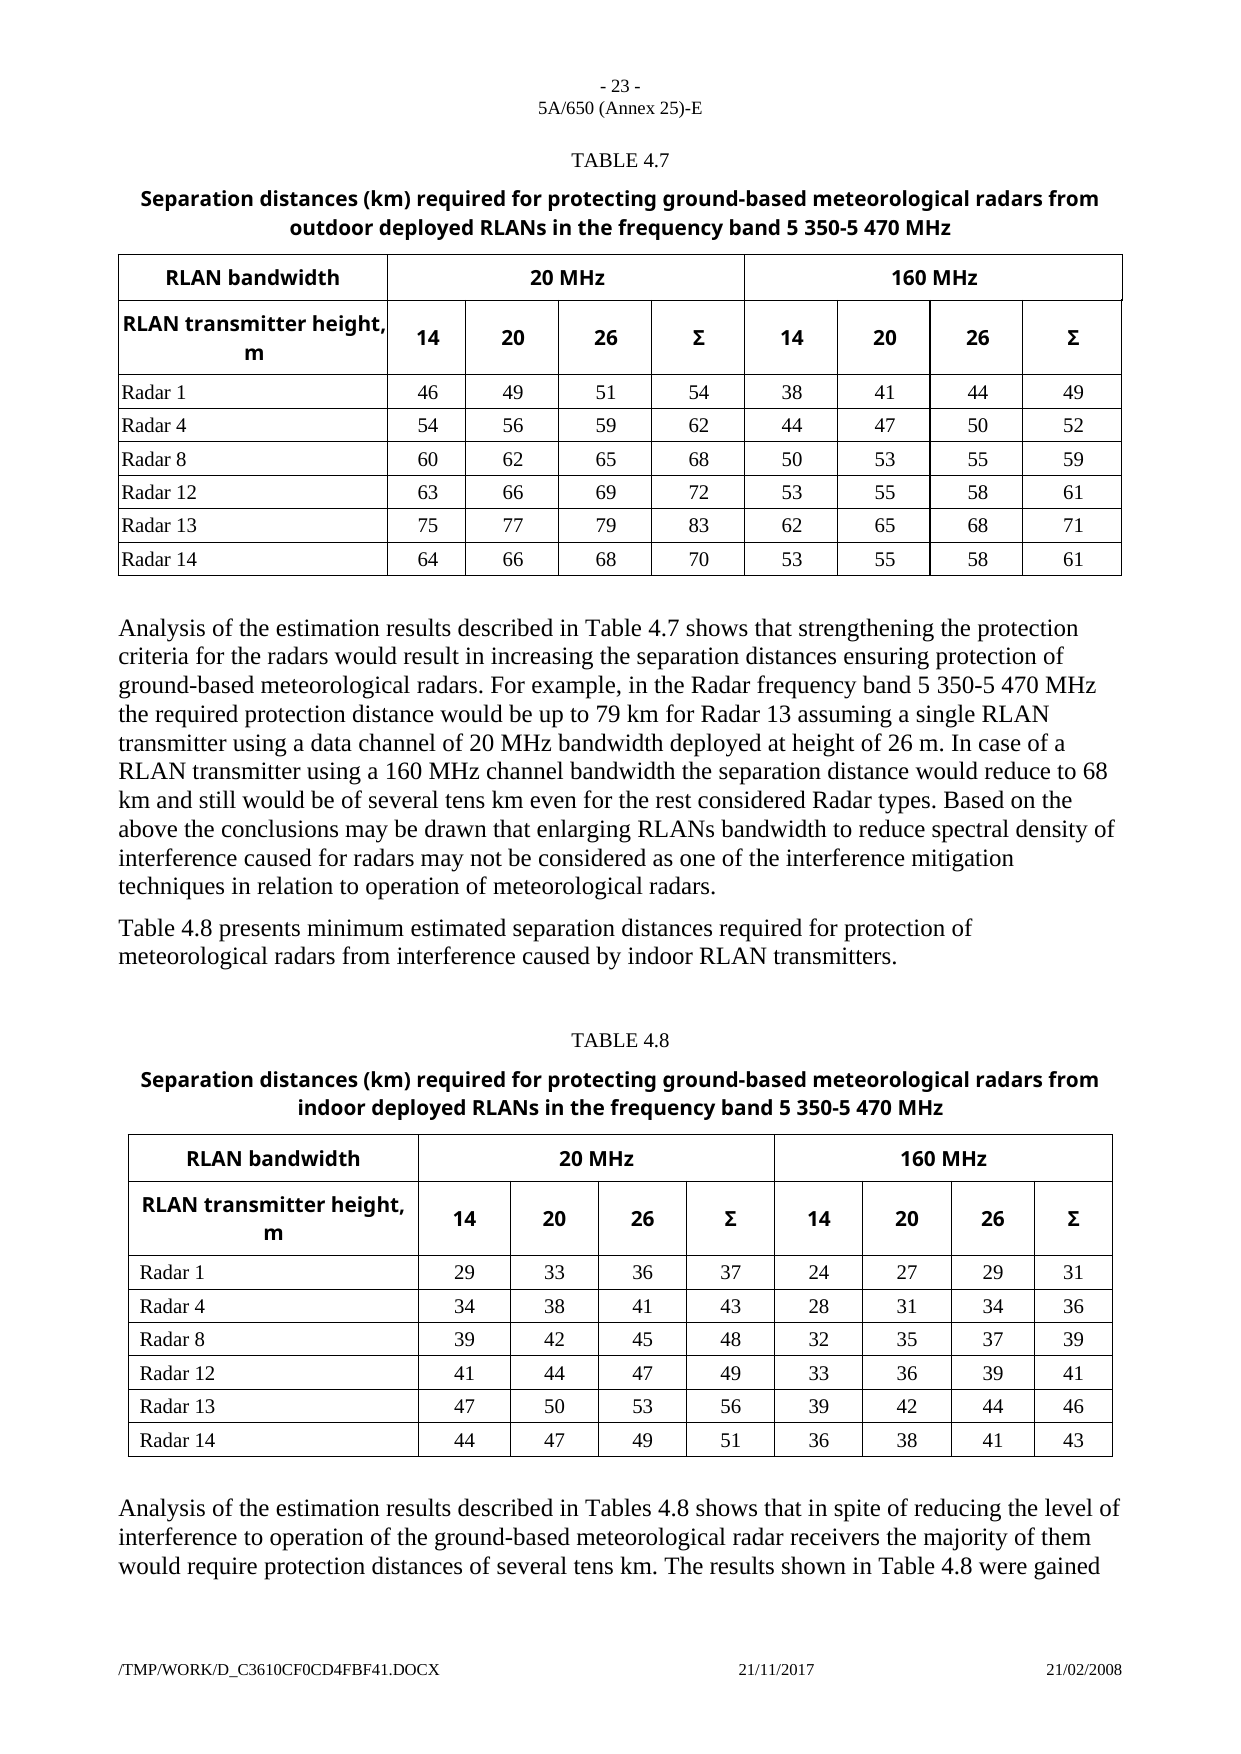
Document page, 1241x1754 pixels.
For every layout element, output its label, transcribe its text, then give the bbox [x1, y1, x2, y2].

table_cell 65 [838, 509, 929, 542]
table_cell 51 [559, 375, 651, 408]
table_cell 26 [952, 1182, 1034, 1255]
table_cell Radar 8 [119, 442, 387, 475]
table_cell 36 [1035, 1290, 1112, 1322]
table_cell 83 [652, 509, 744, 542]
table_cell 62 [745, 509, 837, 542]
table_cell 29 [419, 1256, 510, 1288]
text TABLE 4.7 [118, 148, 1122, 172]
table_cell 50 [511, 1390, 598, 1422]
table_cell 75 [388, 509, 465, 542]
table_cell 42 [511, 1323, 598, 1355]
table_cell 54 [652, 375, 744, 408]
table_cell 33 [511, 1256, 598, 1288]
table_cell Radar 14 [129, 1423, 418, 1456]
table_cell 68 [931, 509, 1022, 542]
table_cell Radar 4 [129, 1290, 418, 1322]
table_cell 46 [1035, 1390, 1112, 1422]
table_cell 29 [952, 1256, 1034, 1288]
text TABLE 4.8 [118, 1028, 1122, 1052]
table_cell 44 [419, 1423, 510, 1456]
table_cell 61 [1023, 476, 1121, 508]
table_cell Σ [652, 301, 744, 374]
table_cell 53 [745, 476, 837, 508]
table_cell 53 [599, 1390, 686, 1422]
table_cell 65 [559, 442, 651, 475]
table_cell 69 [559, 476, 651, 508]
table_cell 41 [599, 1290, 686, 1322]
table_cell 38 [511, 1290, 598, 1322]
table_cell 43 [687, 1290, 774, 1322]
table_cell 46 [388, 375, 465, 408]
title Separation distances (km) required for protecting ground-based meteorological radars from outdoor deployed RLANs in the frequency band 5 350-5 470 MHz [118, 184, 1122, 241]
table_cell 32 [775, 1323, 862, 1355]
table_cell 41 [1035, 1356, 1112, 1389]
table_cell 51 [687, 1423, 774, 1456]
table_cell 47 [511, 1423, 598, 1456]
table_cell Radar 14 [119, 543, 387, 575]
table_cell 68 [559, 543, 651, 575]
table_cell Radar 1 [119, 375, 387, 408]
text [118, 1493, 1122, 1579]
table_cell 20 [863, 1182, 951, 1255]
table_cell 64 [388, 543, 465, 575]
table_cell Radar 4 [119, 409, 387, 441]
title Separation distances (km) required for protecting ground-based meteorological radars from indoor deployed RLANs in the frequency band 5 350-5 470 MHz [118, 1065, 1122, 1122]
table_cell 37 [687, 1256, 774, 1288]
table_cell Σ [1035, 1182, 1112, 1255]
table_header 160 MHz [745, 255, 1122, 300]
table_cell 56 [687, 1390, 774, 1422]
table_cell 14 [745, 301, 837, 374]
table_cell 79 [559, 509, 651, 542]
table_cell Radar 13 [129, 1390, 418, 1422]
table_cell 14 [388, 301, 465, 374]
table_cell 28 [775, 1290, 862, 1322]
table_header RLAN bandwidth [119, 255, 387, 300]
table_cell 34 [952, 1290, 1034, 1322]
table_cell 14 [419, 1182, 510, 1255]
table_cell 38 [863, 1423, 951, 1456]
table_cell Radar 13 [119, 509, 387, 542]
table_cell 62 [652, 409, 744, 441]
table_cell 77 [466, 509, 558, 542]
table_cell 45 [599, 1323, 686, 1355]
table_cell 53 [745, 543, 837, 575]
table_cell 39 [952, 1356, 1034, 1389]
table_cell 41 [952, 1423, 1034, 1456]
table_cell Radar 12 [129, 1356, 418, 1389]
table_header 20 MHz [419, 1135, 774, 1181]
table_cell 70 [652, 543, 744, 575]
table_cell 47 [599, 1356, 686, 1389]
table_cell 47 [419, 1390, 510, 1422]
table_cell 66 [466, 476, 558, 508]
table_cell 60 [388, 442, 465, 475]
table_cell Σ [1023, 301, 1121, 374]
table_cell 63 [388, 476, 465, 508]
table_cell 56 [466, 409, 558, 441]
table_cell 39 [419, 1323, 510, 1355]
table_cell 58 [931, 543, 1022, 575]
table_cell 44 [745, 409, 837, 441]
table_cell 54 [388, 409, 465, 441]
table_cell 33 [775, 1356, 862, 1389]
table_cell 14 [775, 1182, 862, 1255]
table_cell 59 [559, 409, 651, 441]
table_cell 43 [1035, 1423, 1112, 1456]
table_cell Σ [687, 1182, 774, 1255]
table_cell 20 [838, 301, 929, 374]
table_cell 50 [745, 442, 837, 475]
table_cell RLAN transmitter height, m [119, 301, 387, 374]
table_cell 72 [652, 476, 744, 508]
table_cell 24 [775, 1256, 862, 1288]
table_cell 58 [931, 476, 1022, 508]
table_cell 55 [838, 476, 929, 508]
table_cell 36 [863, 1356, 951, 1389]
table_cell 49 [466, 375, 558, 408]
table_cell 20 [466, 301, 558, 374]
table_cell 39 [775, 1390, 862, 1422]
table_cell 44 [952, 1390, 1034, 1422]
table_cell 49 [1023, 375, 1121, 408]
table_cell 20 [511, 1182, 598, 1255]
table_cell 53 [838, 442, 929, 475]
table_cell 42 [863, 1390, 951, 1422]
table_cell 55 [838, 543, 929, 575]
table_header 20 MHz [388, 255, 744, 300]
table_cell 49 [687, 1356, 774, 1389]
table_cell 49 [599, 1423, 686, 1456]
table_cell 26 [599, 1182, 686, 1255]
table_cell 61 [1023, 543, 1121, 575]
table_cell 66 [466, 543, 558, 575]
table_cell 27 [863, 1256, 951, 1288]
table_cell Radar 8 [129, 1323, 418, 1355]
table_cell 41 [838, 375, 929, 408]
table_cell 41 [419, 1356, 510, 1389]
table_cell 37 [952, 1323, 1034, 1355]
table_cell 68 [652, 442, 744, 475]
table_cell 44 [511, 1356, 598, 1389]
table_cell 71 [1023, 509, 1121, 542]
table_header RLAN bandwidth [129, 1135, 418, 1181]
table_cell 26 [559, 301, 651, 374]
table_cell 36 [775, 1423, 862, 1456]
table_cell 62 [466, 442, 558, 475]
text Analysis of the estimation results described in Table 4.7 shows that strengthening the protection criteria for the radars would result in increasing the separation distances ensuring protection of ground-based meteorological radars. For example, in the Radar frequency band 5 350-5 470 MHz the required protection distance would be up to 79 km for Radar 13 assuming a single RLAN transmitter using a data channel of 20 MHz bandwidth deployed at height of 26 m. In case of a RLAN transmitter using a 160 MHz channel bandwidth the separation distance would reduce to 68 km and still would be of several tens km even for the rest considered Radar types. Based on the above the conclusions may be drawn that enlarging RLANs bandwidth to reduce spectral density of interference caused for radars may not be considered as one of the interference mitigation techniques in relation to operation of meteorological radars. [118, 613, 1122, 900]
table_cell 39 [1035, 1323, 1112, 1355]
table_cell 50 [931, 409, 1022, 441]
table_cell 31 [863, 1290, 951, 1322]
table_cell 38 [745, 375, 837, 408]
text Table 4.8 presents minimum estimated separation distances required for protection of meteorological radars from interference caused by indoor RLAN transmitters. [118, 913, 1122, 970]
table_cell 52 [1023, 409, 1121, 441]
table_cell 36 [599, 1256, 686, 1288]
table_cell 44 [931, 375, 1022, 408]
table_cell 55 [931, 442, 1022, 475]
table_cell Radar 12 [119, 476, 387, 508]
table_cell 35 [863, 1323, 951, 1355]
table_cell Radar 1 [129, 1256, 418, 1288]
table_cell 34 [419, 1290, 510, 1322]
table_cell 47 [838, 409, 929, 441]
table_cell 31 [1035, 1256, 1112, 1288]
table_cell 26 [931, 301, 1022, 374]
table_cell 48 [687, 1323, 774, 1355]
table_cell RLAN transmitter height, m [129, 1182, 418, 1255]
table_cell 59 [1023, 442, 1121, 475]
table_header 160 MHz [775, 1135, 1112, 1181]
